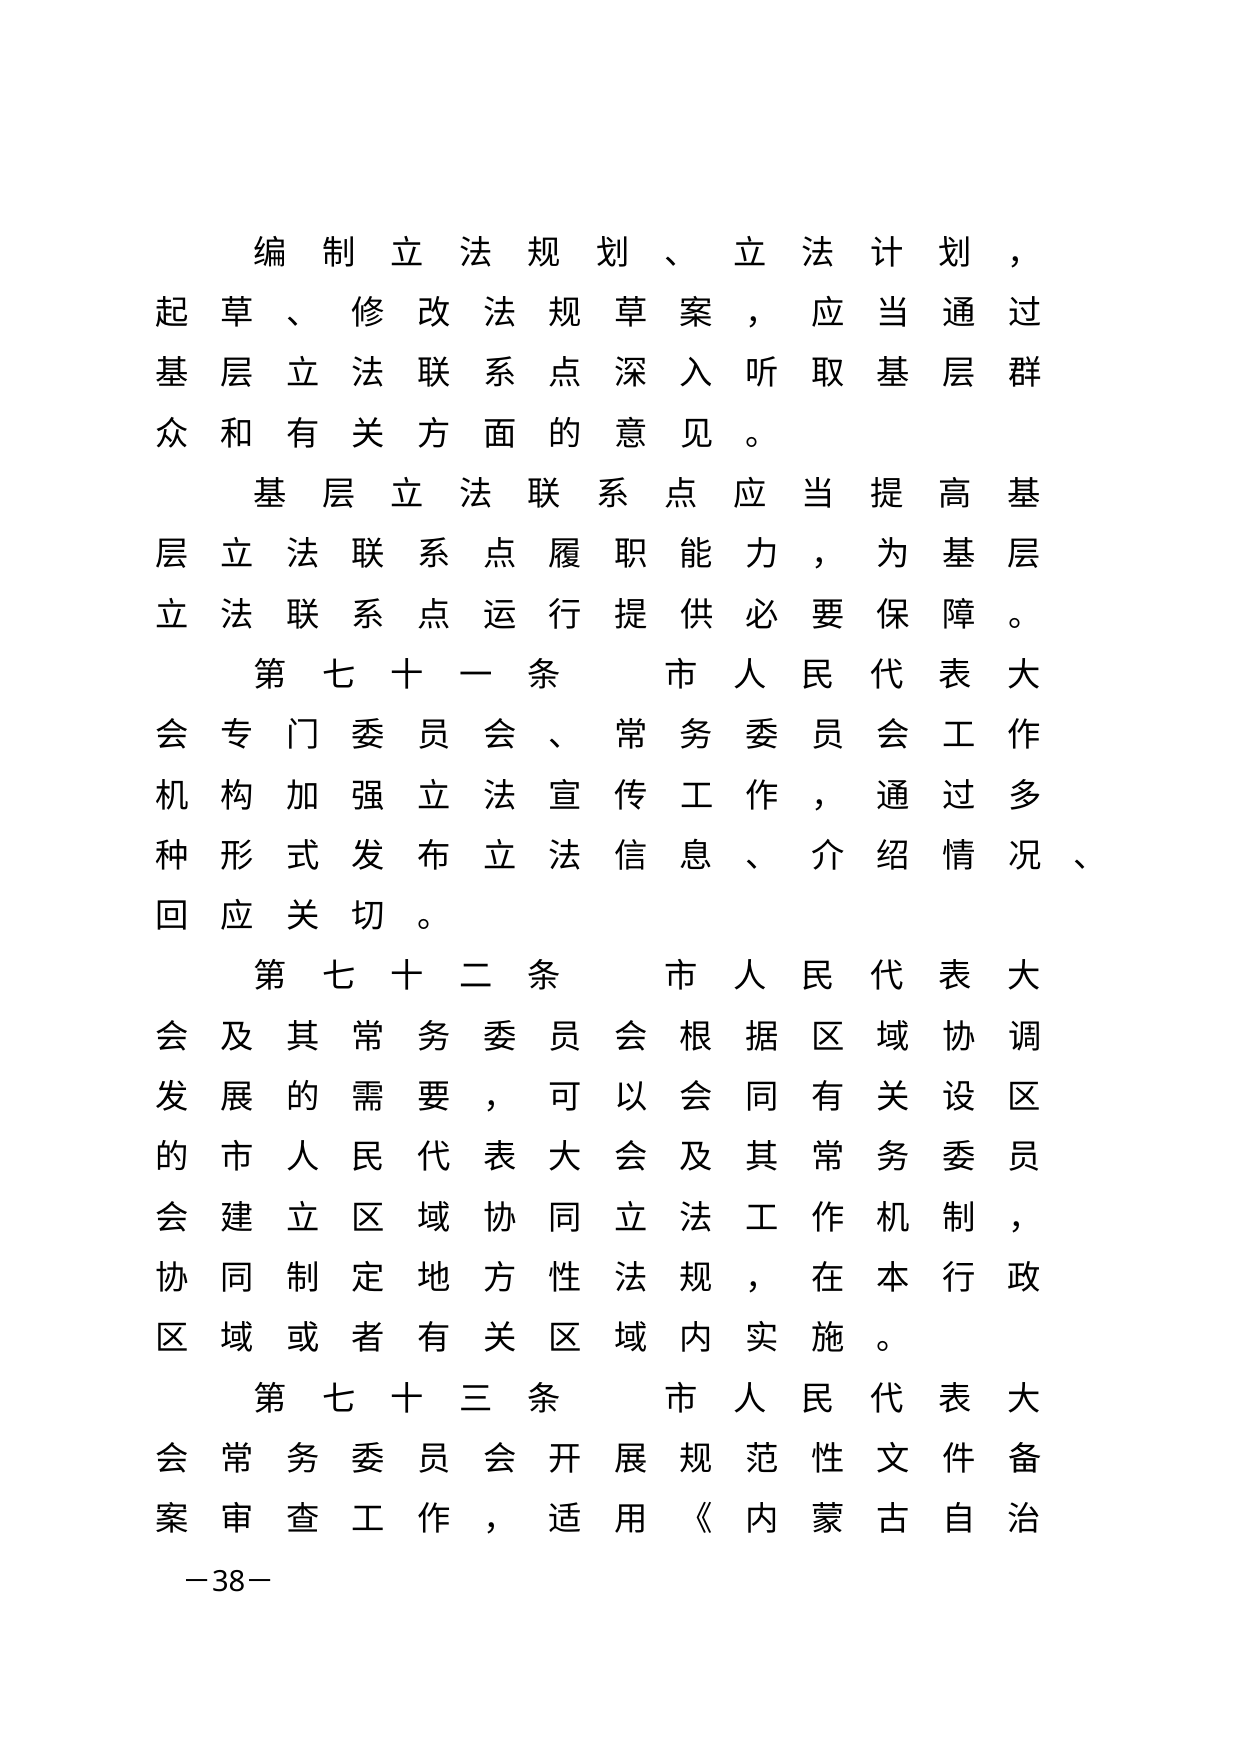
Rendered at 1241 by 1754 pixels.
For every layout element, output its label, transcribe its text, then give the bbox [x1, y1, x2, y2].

text 第七十三条 市人民代表大会常务委员会开展规范性文件备案审查工作，适用《内蒙古自治区各级人民代表大会常务委员会规范性文件备案审查条例》。 [155, 1365, 1073, 1546]
text 编制立法规划、立法计划，起草、修改法规草案，应当通过基层立法联系点深入听取基层群众和有关方面的意见。 [155, 219, 1073, 461]
text 第七十二条 市人民代表大会及其常务委员会根据区域协调发展的需要，可以会同有关设区的市人民代表大会及其常务委员会建立区域协同立法工作机制，协同制定地方性法规，在本行政区域或者有关区域内实施。 [155, 943, 1073, 1365]
text 第七十一条 市人民代表大会专门委员会、常务委员会工作机构加强立法宣传工作，通过多种形式发布立法信息、介绍情况、回应关切。 [155, 642, 1073, 943]
text 基层立法联系点应当提高基层立法联系点履职能力，为基层立法联系点运行提供必要保障。 [155, 461, 1073, 642]
